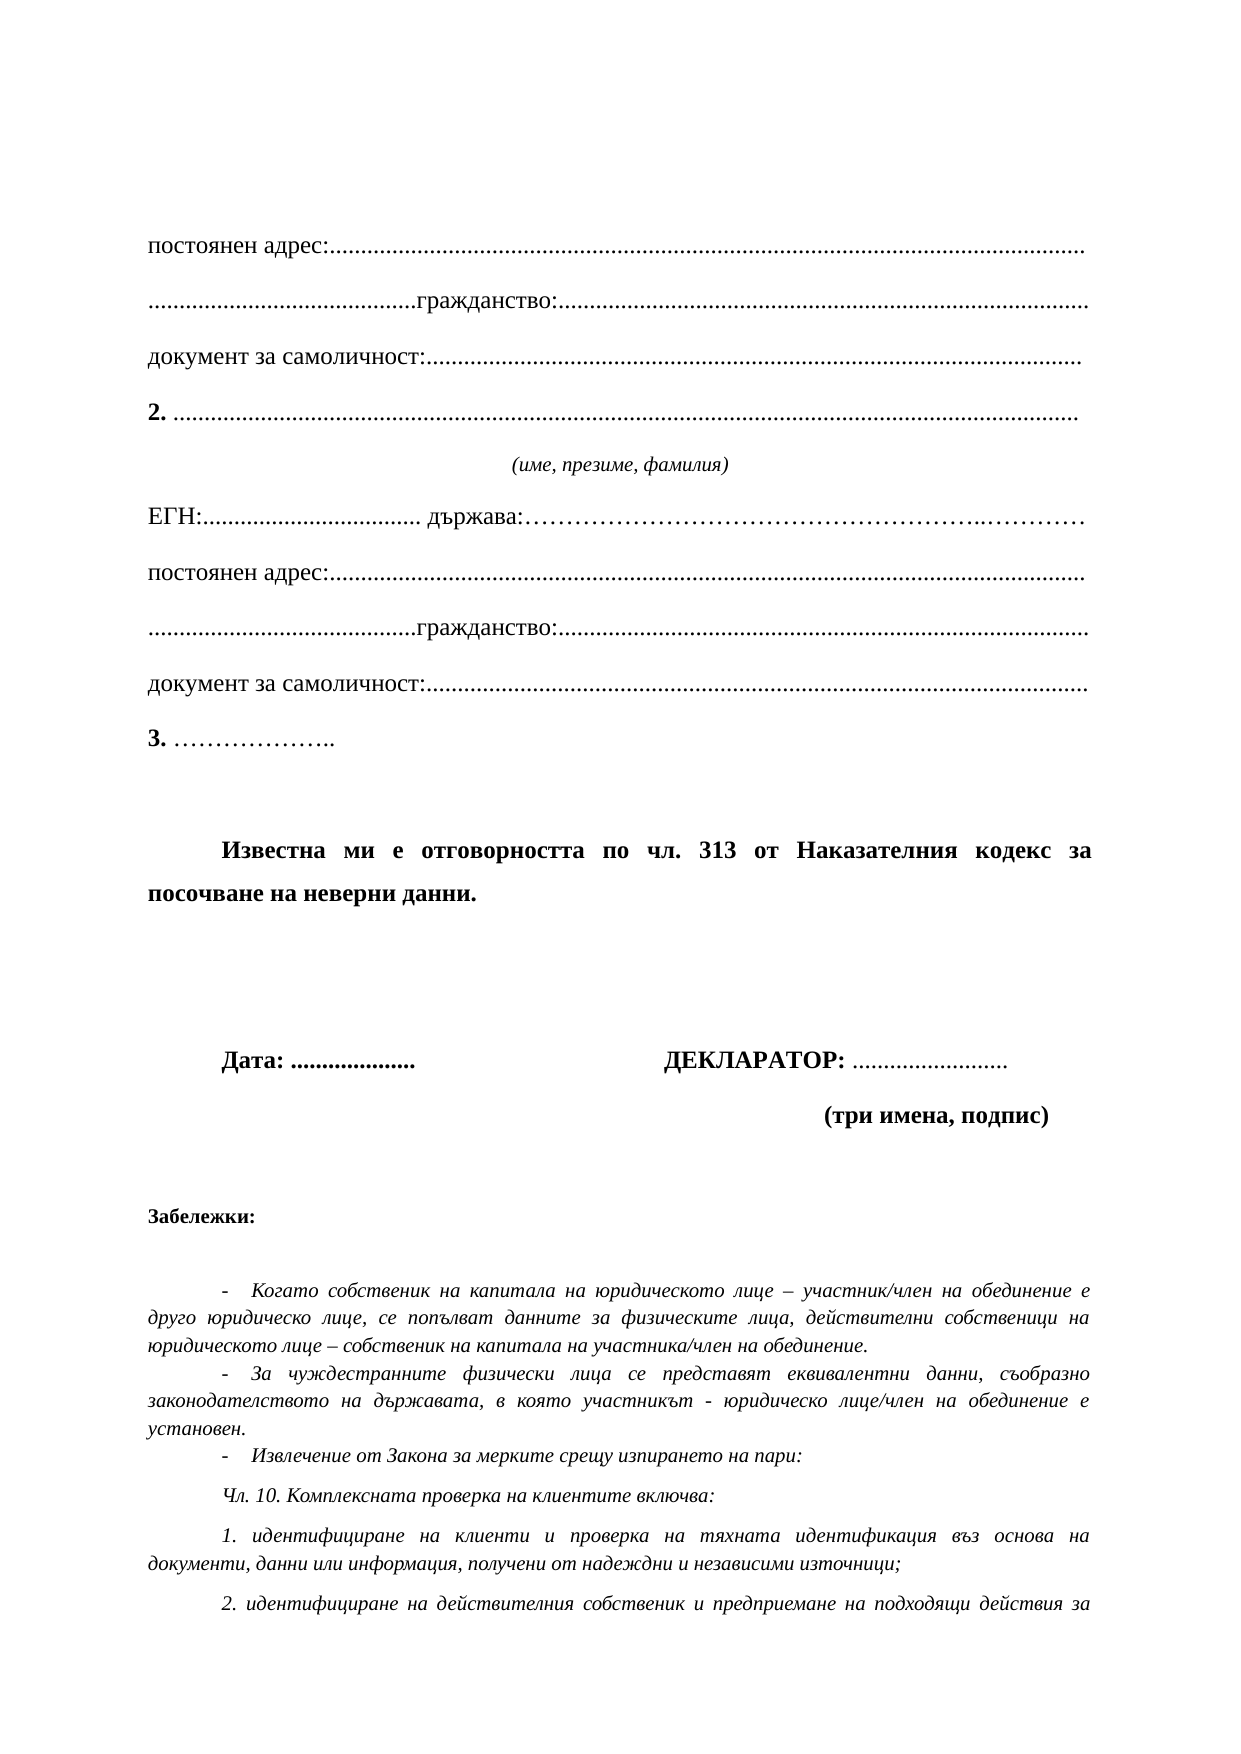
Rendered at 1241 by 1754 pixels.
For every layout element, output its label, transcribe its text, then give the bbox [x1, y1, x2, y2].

text ...........................................гражданство:..................................................................................... [148, 286, 1093, 314]
text Забележки: [148, 1204, 1093, 1228]
text документ за самоличност:.......................................................................................................... [148, 668, 1093, 697]
text 1. идентифициране на клиенти и проверка на тяхната идентификация въз основа на документи, данни или информация, получени от надеждни и независими източници; [148, 1523, 1091, 1575]
text постоянен адрес:......................................................................................................................... [148, 230, 1093, 259]
list За чуждестранните физически лица се представят еквивалентни данни, съобразно законодателството на държавата, в която участникът - юридическо лице/член на обединение е установен. [148, 1360, 1091, 1440]
list Извлечение от Закона за мерките срещу изпирането на пари: [148, 1443, 1091, 1467]
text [148, 1591, 1091, 1615]
text постоянен адрес:......................................................................................................................... [148, 557, 1093, 585]
text (три имена, подпис) [148, 1100, 1093, 1129]
text (име, презиме, фамилия) [148, 452, 1093, 476]
text документ за самоличност:......................................................................................................... [148, 341, 1093, 370]
list Когато собственик на капитала на юридическото лице – участник/член на обединение е друго юридическо лице, се попълват данните за физическите лица, действителни собственици на юридическото лице – собственик на капитала на участника/член на обединение. [148, 1278, 1091, 1357]
text Известна ми е отговорността по чл. 313 от Наказателния кодекс за посочване на неверни данни. [148, 835, 1093, 907]
text ...........................................гражданство:..................................................................................... [148, 612, 1093, 641]
text Чл. 10. Комплексната проверка на клиентите включва: [148, 1483, 1091, 1507]
text Дата: .................... ДЕКЛАРАТОР: ......................... [148, 1045, 1093, 1073]
text 2. ................................................................................................................................................. [148, 397, 1093, 426]
text 3. ……………….. [148, 723, 1093, 752]
text ЕГН:................................... държава:………………………………………………..………… [148, 501, 1093, 530]
